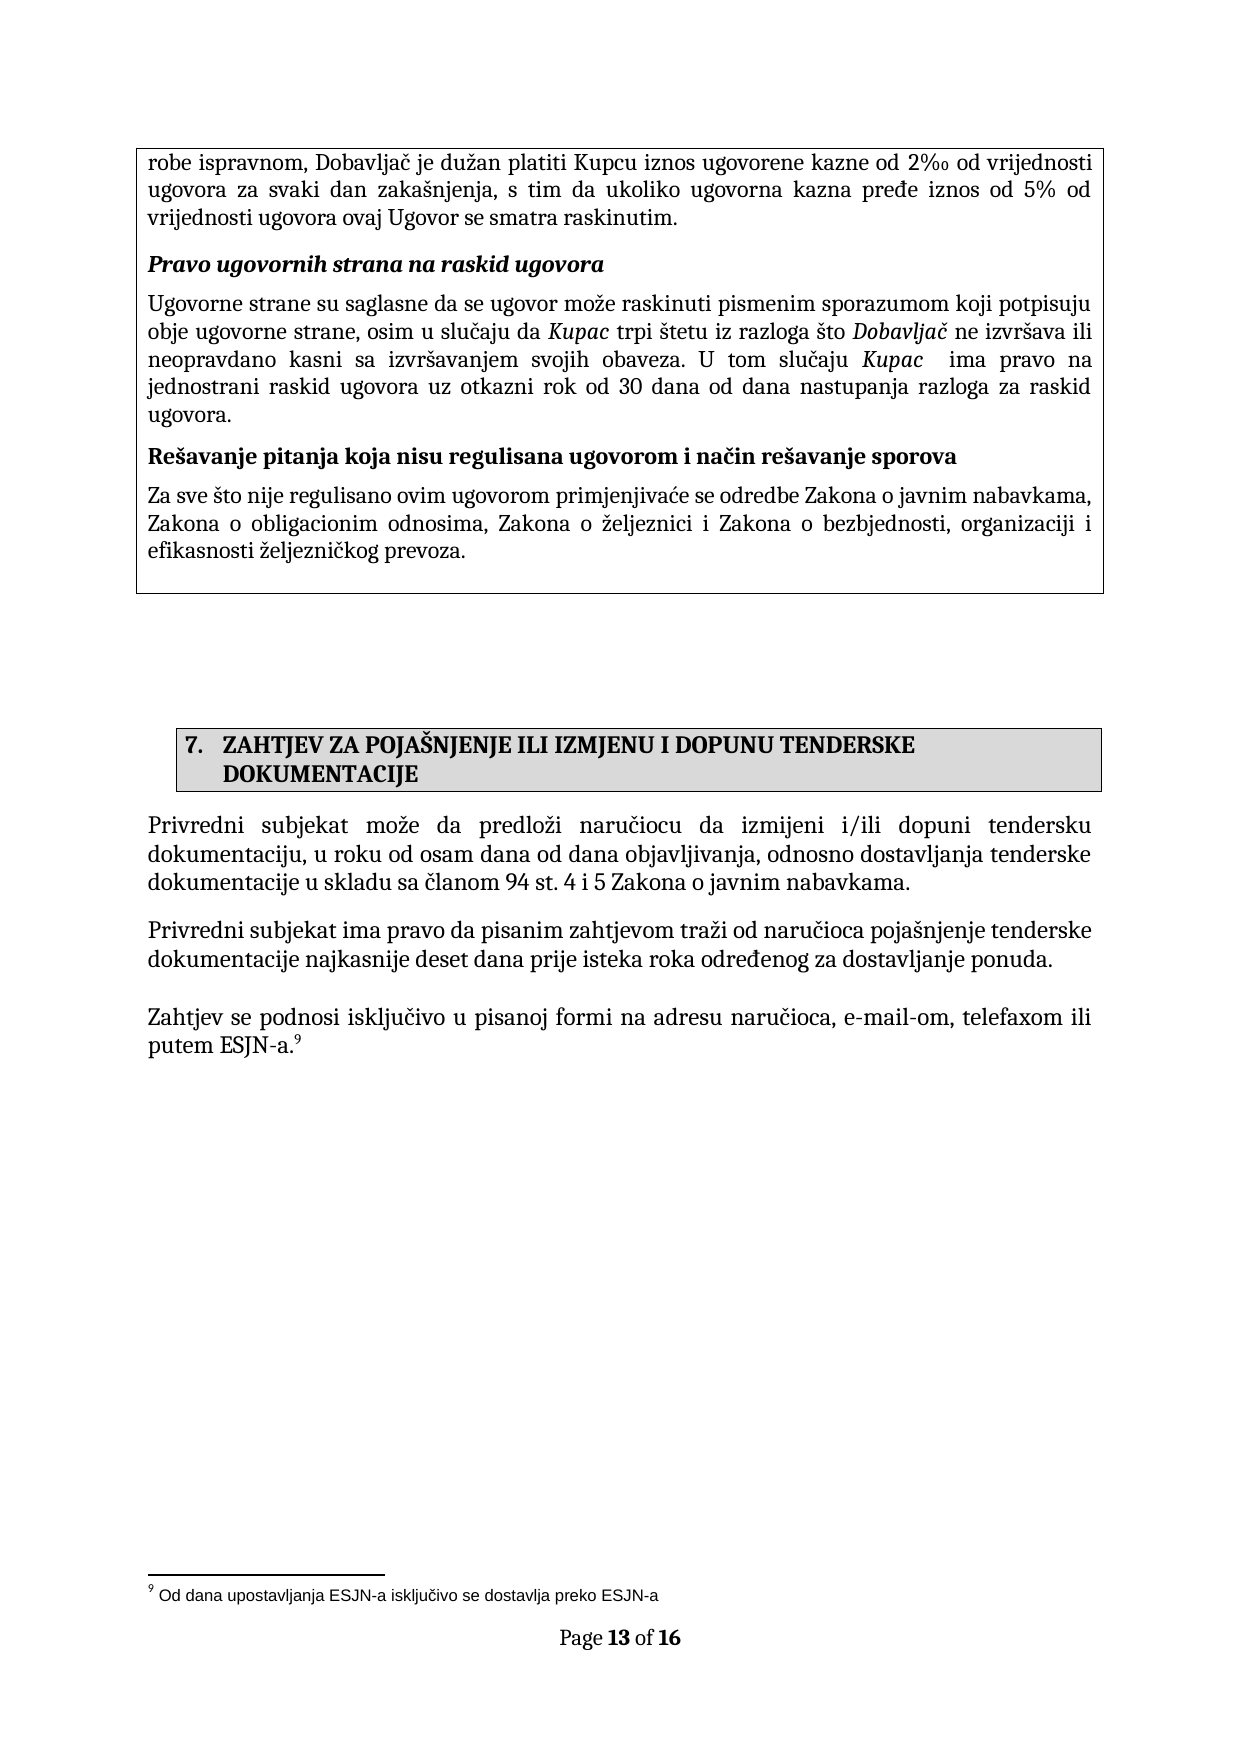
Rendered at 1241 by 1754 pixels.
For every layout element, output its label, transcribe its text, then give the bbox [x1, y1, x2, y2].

text Zahtjev se podnosi isključivo u pisanoj formi na adresu naručioca, e-mail-om, telefaxom ili putem ESJN-a. [148, 1002, 1093, 1060]
text Privredni subjekat ima pravo da pisanim zahtjevom traži od naručioca pojašnjenje tenderske dokumentacije najkasnije deset dana prije isteka roka određenog za dostavljanje ponuda. [148, 916, 1093, 974]
text Privredni subjekat može da predloži naručiocu da izmijeni i/ili dopuni tendersku dokumentaciju, u roku od osam dana od dana objavljivanja, odnosno dostavljanja tenderske dokumentacije u skladu sa članom 94 st. 4 i 5 Zakona o javnim nabavkama. [148, 811, 1093, 897]
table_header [137, 149, 1103, 593]
list ZAHTJEV ZA POJAŠNJENJE ILI IZMJENU I DOPUNU TENDERSKE DOKUMENTACIJE [177, 729, 1101, 791]
